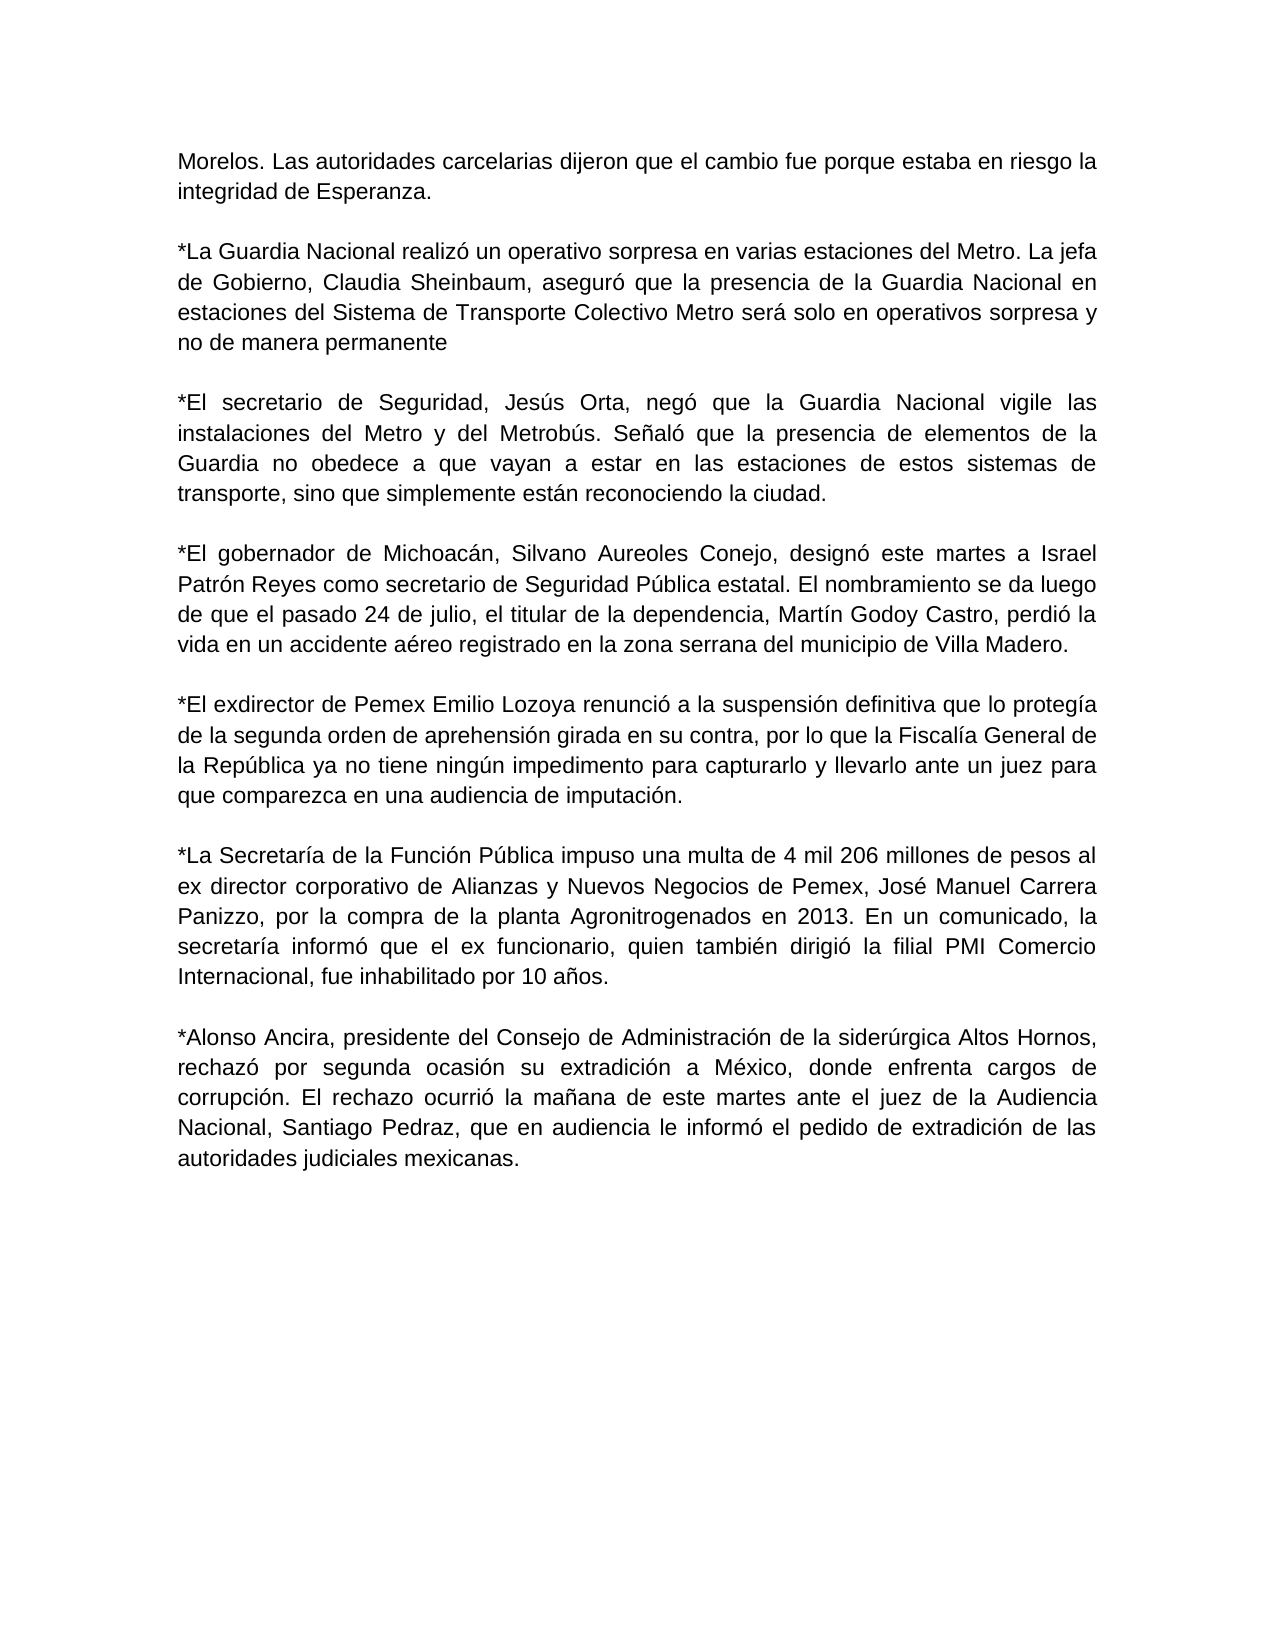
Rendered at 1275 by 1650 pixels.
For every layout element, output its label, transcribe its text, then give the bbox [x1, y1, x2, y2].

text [177, 148, 1098, 204]
text *El secretario de Seguridad, Jesús Orta, negó que la Guardia Nacional vigile las instalaciones del Metro y del Metrobús. Señaló que la presencia de elementos de la Guardia no obedece a que vayan a estar en las estaciones de estos sistemas de transporte, sino que simplemente están reconociendo la ciudad. [177, 389, 1098, 506]
text *La Secretaría de la Función Pública impuso una multa de 4 mil 206 millones de pesos al ex director corporativo de Alianzas y Nuevos Negocios de Pemex, José Manuel Carrera Panizzo, por la compra de la planta Agronitrogenados en 2013. En un comunicado, la secretaría informó que el ex funcionario, quien también dirigió la filial PMI Comercio Internacional, fue inhabilitado por 10 años. [177, 842, 1098, 989]
text *El gobernador de Michoacán, Silvano Aureoles Conejo, designó este martes a Israel Patrón Reyes como secretario de Seguridad Pública estatal. El nombramiento se da luego de que el pasado 24 de julio, el titular de la dependencia, Martín Godoy Castro, perdió la vida en un accidente aéreo registrado en la zona serrana del municipio de Villa Madero. [177, 540, 1098, 657]
text *Alonso Ancira, presidente del Consejo de Administración de la siderúrgica Altos Hornos, rechazó por segunda ocasión su extradición a México, donde enfrenta cargos de corrupción. El rechazo ocurrió la mañana de este martes ante el juez de la Audiencia Nacional, Santiago Pedraz, que en audiencia le informó el pedido de extradición de las autoridades judiciales mexicanas. [177, 1024, 1098, 1171]
text *La Guardia Nacional realizó un operativo sorpresa en varias estaciones del Metro. La jefa de Gobierno, Claudia Sheinbaum, aseguró que la presencia de la Guardia Nacional en estaciones del Sistema de Transporte Colectivo Metro será solo en operativos sorpresa y no de manera permanente [177, 238, 1098, 355]
text *El exdirector de Pemex Emilio Lozoya renunció a la suspensión definitiva que lo protegía de la segunda orden de aprehensión girada en su contra, por lo que la Fiscalía General de la República ya no tiene ningún impedimento para capturarlo y llevarlo ante un juez para que comparezca en una audiencia de imputación. [177, 691, 1098, 808]
